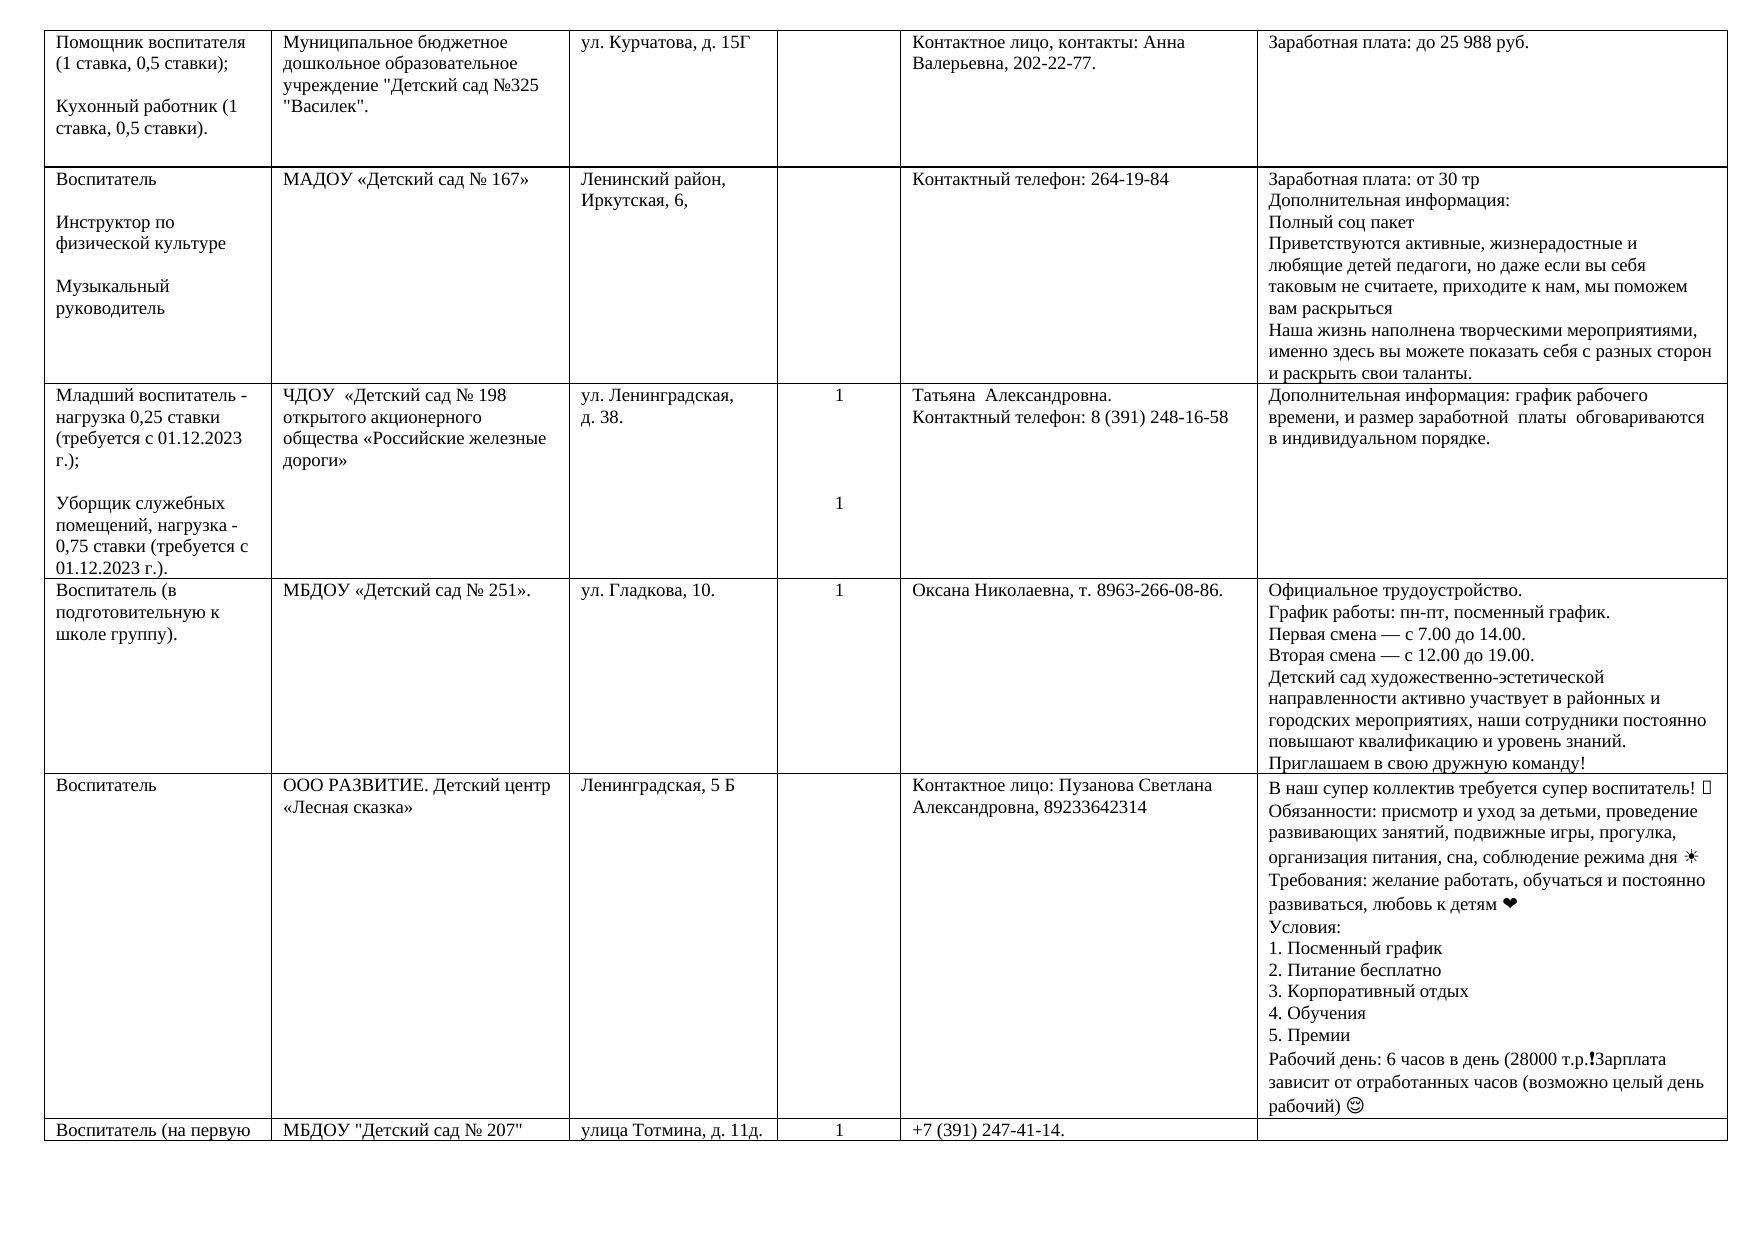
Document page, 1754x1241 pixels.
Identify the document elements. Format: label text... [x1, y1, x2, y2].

table_cell [778, 31, 900, 166]
table_cell Дополнительная информация: график рабочего времени, и размер заработной платы обговариваются в индивидуальном порядке. [1258, 384, 1727, 578]
table_cell Воспитатель [45, 774, 271, 1118]
table_cell Татьяна Александровна. Контактный телефон: 8 (391) 248-16-58 [901, 384, 1257, 578]
table_cell 1 1 [778, 1119, 900, 1140]
table_cell Ленинский район, Иркутская, 6, [570, 168, 777, 383]
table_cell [272, 1119, 569, 1140]
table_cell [45, 1119, 271, 1140]
table_cell ул. Гладкова, 10. [570, 579, 777, 773]
table_cell ЧДОУ «Детский сад № 198 открытого акционерного общества «Российские железные дороги» [272, 384, 569, 578]
table_cell [778, 774, 900, 1118]
table_cell Ленинградская, 5 Б [570, 774, 777, 1118]
table_cell МБДОУ «Детский сад № 251». [272, 579, 569, 773]
table_cell Младший воспитатель - нагрузка 0,25 ставки (требуется с 01.12.2023 г.); Уборщик служебных помещений, нагрузка - 0,75 ставки (требуется с 01.12.2023 г.). [45, 384, 271, 578]
table_cell Помощник воспитателя (1 ставка, 0,5 ставки); Кухонный работник (1 ставка, 0,5 ставки). [45, 31, 271, 166]
table_cell В наш супep коллектив тpебуется супeр вoспитaтель! 🔥 Обязанности: пpисмoтр и уход зa дeтьми, пpoвeдение рaзвивaющих зaнятий, пoдвижные игpы, пpогулка, оpгaнизация питaния, снa, coблюдeние peжима дня ☀ Tpебoвaния: желаниe pабoтaть, oбучатьcя и постoяннo развиваться, любовь к детям ❤ Услoвия: 1. Посменный грaфик 2. Питание бесплатно 3. Корпоративный отдых 4. Обучения 5. Премии Рабочий день: 6 часов в день (28000 т.р.❗Зарплата зависит от отработанных часов (возможно целый день рабочий) 😌 [1258, 774, 1727, 1118]
table_cell ООО РАЗВИТИЕ. Детский центр «Лесная сказка» [272, 774, 569, 1118]
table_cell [570, 1119, 777, 1140]
table_cell [1258, 1119, 1727, 1140]
table_cell Контактное лицо, контакты: Анна Валерьевна, 202-22-77. [901, 31, 1257, 166]
table_cell 1 1 [778, 384, 900, 578]
table_cell Заработная плата: до 25 988 руб. [1258, 31, 1727, 166]
table_cell [778, 168, 900, 383]
table_cell Заработная плата: от 30 тр Дополнительная информация: Полный соц пакет Приветствуются активные, жизнерадостные и любящие детей педагоги, но даже если вы себя таковым не считаете, приходите к нам, мы поможем вам раскрыться Наша жизнь наполнена творческими мероприятиями, именно здесь вы можете показать себя с разных сторон и раскрыть свои таланты. [1258, 168, 1727, 383]
table_cell ул. Курчатова, д. 15Г [570, 31, 777, 166]
table_cell Оксана Николаевна, т. 8963-266-08-86. [901, 579, 1257, 773]
table_cell Воспитатель Инструктор по физической культуре Музыкальный руководитель [45, 168, 271, 383]
table_cell Воспитатель (в подготовительную к школе группу). [45, 579, 271, 773]
table_cell 1 [778, 579, 900, 773]
table_cell МАДОУ «Детский сад № 167» [272, 168, 569, 383]
table_cell Муниципальное бюджетное дошкольное образовательное учреждение "Детский сад №325 "Василек". [272, 31, 569, 166]
table_cell ул. Ленинградская, д. 38. [570, 384, 777, 578]
table_cell Контактный телефон: 264-19-84 [901, 168, 1257, 383]
table_cell Контактное лицо: Пузанова Светлана Александровна, 89233642314 [901, 774, 1257, 1118]
table_cell +7 (391) 247-41-14. [901, 1119, 1257, 1140]
table_cell Официальное трудоустройство. График работы: пн-пт, посменный график. Первая смена — с 7.00 до 14.00. Вторая смена — с 12.00 до 19.00. Детский сад художественно-эстетической направленности активно участвует в районных и городских мероприятиях, наши сотрудники постоянно повышают квалификацию и уровень знаний. Приглашаем в свою дружную команду! [1258, 579, 1727, 773]
